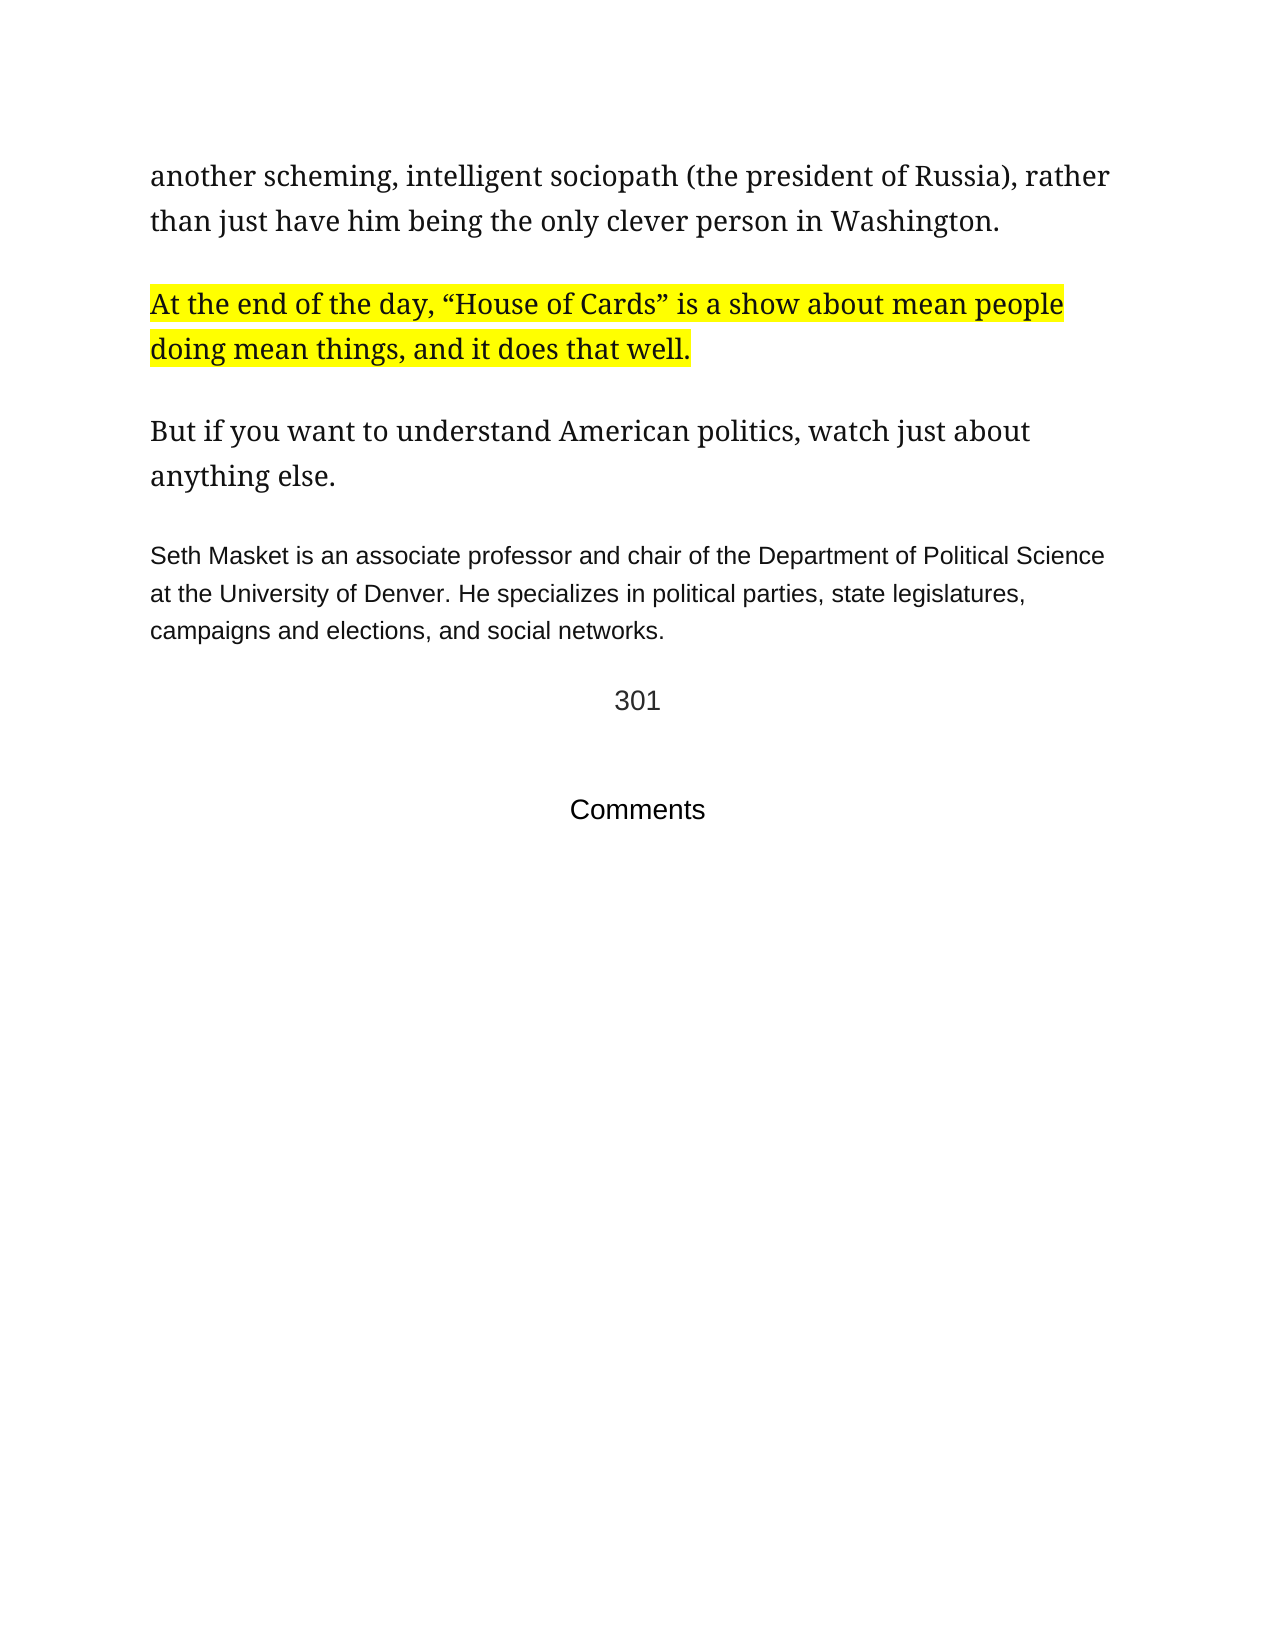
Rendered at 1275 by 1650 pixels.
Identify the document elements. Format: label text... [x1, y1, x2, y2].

text Seth Masket is an associate professor and chair of the Department of Political Science at the University of Denver. He specializes in political parties, state legislatures, campaigns and elections, and social networks. [150, 532, 1125, 645]
text Comments [150, 771, 1125, 826]
text At the end of the day, “House of Cards” is a show about mean people doing mean things, and it does that well. [150, 277, 1125, 367]
text 301 [150, 662, 1125, 716]
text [150, 150, 1125, 240]
text But if you want to understand American politics, watch just about anything else. [150, 405, 1125, 495]
